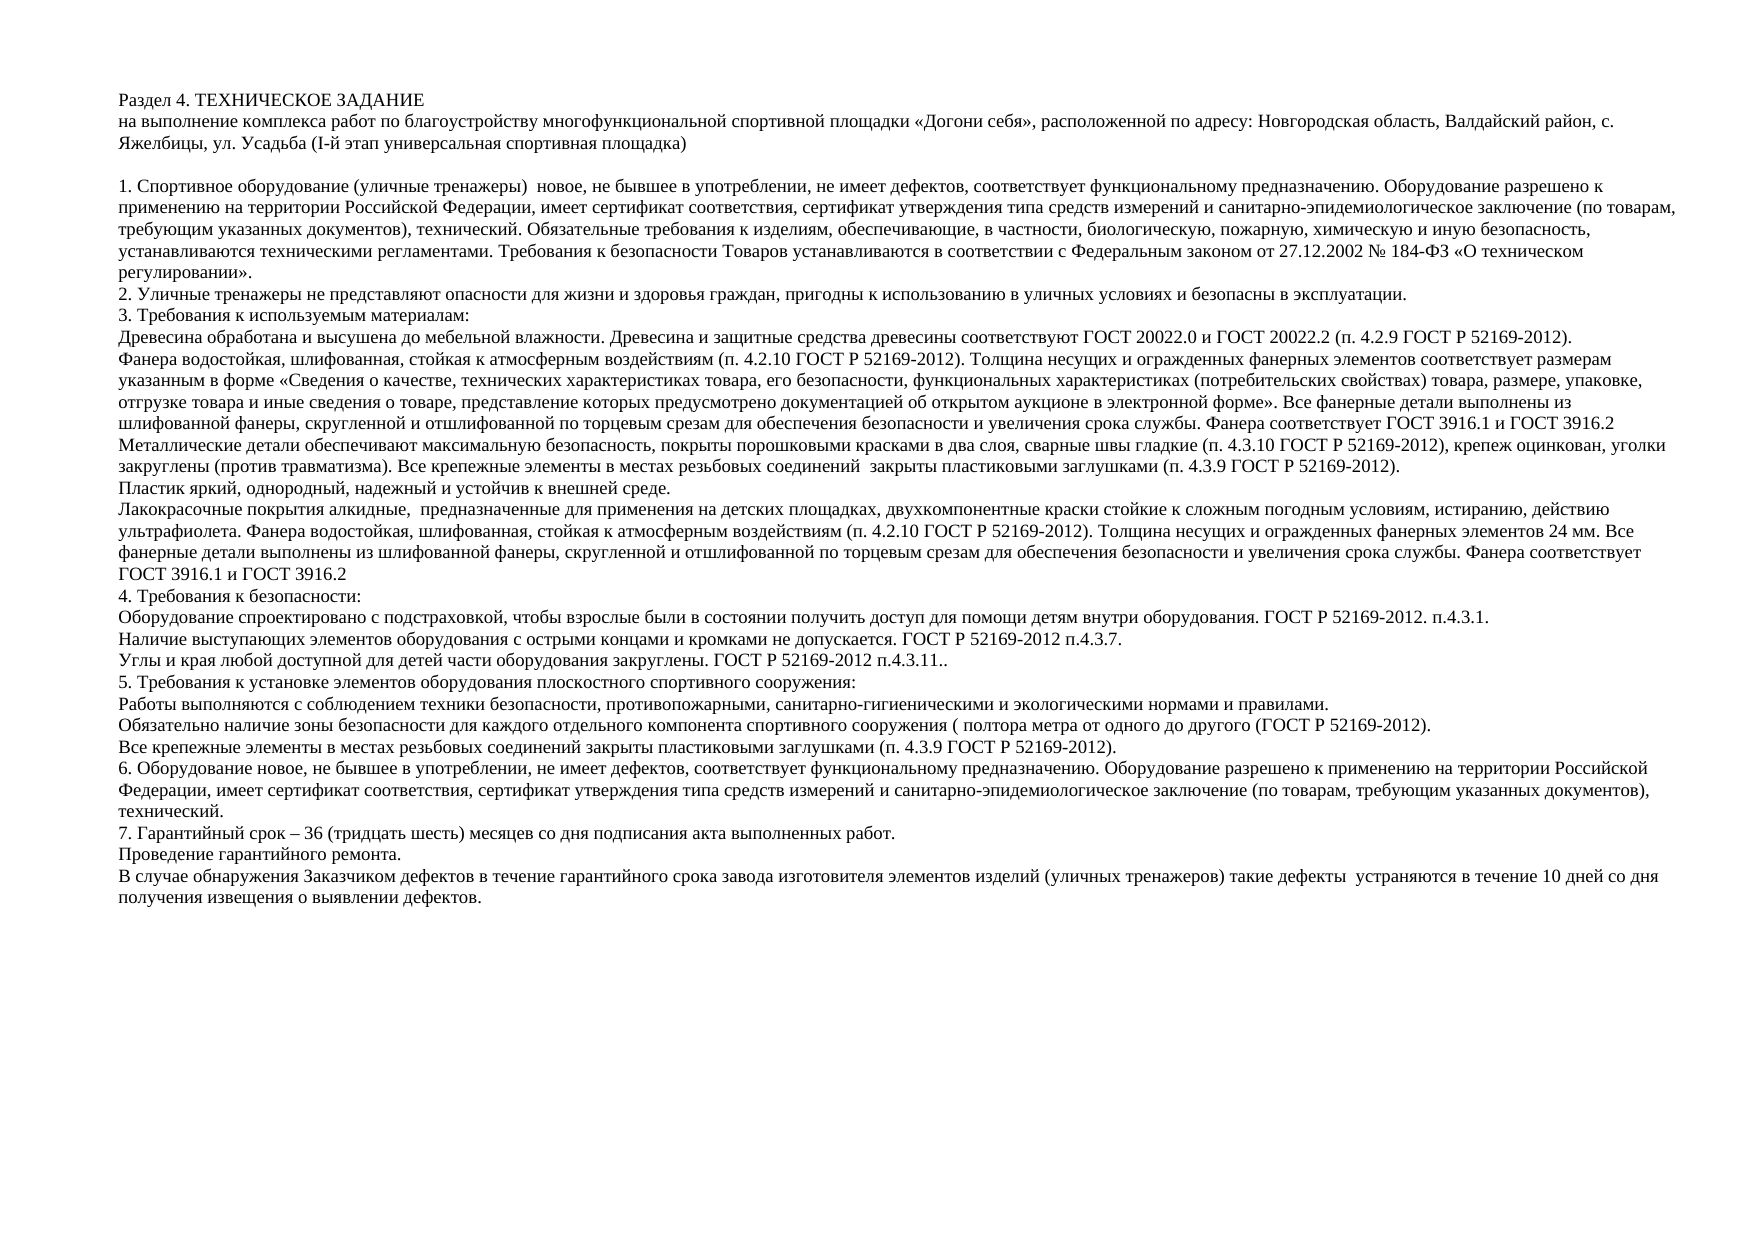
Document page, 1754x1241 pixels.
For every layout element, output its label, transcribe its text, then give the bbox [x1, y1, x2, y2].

text Раздел 4. ТЕХНИЧЕСКОЕ ЗАДАНИЕ [118, 89, 1679, 110]
text В случае обнаружения Заказчиком дефектов в течение гарантийного срока завода изготовителя элементов изделий (уличных тренажеров) такие дефекты устраняются в течение 10 дней со дня получения извещения о выявлении дефектов. [118, 865, 1679, 908]
text Проведение гарантийного ремонта. [118, 843, 1679, 865]
text 5. Требования к установке элементов оборудования плоскостного спортивного сооружения: [118, 671, 1679, 692]
text на выполнение комплекса работ по благоустройству многофункциональной спортивной площадки «Догони себя», расположенной по адресу: Новгородская область, Валдайский район, с. Яжелбицы, ул. Усадьба (I-й этап универсальная спортивная площадка) [118, 110, 1679, 153]
text 6. Оборудование новое, не бывшее в употреблении, не имеет дефектов, соответствует функциональному предназначению. Оборудование разрешено к применению на территории Российской Федерации, имеет сертификат соответствия, сертификат утверждения типа средств измерений и санитарно-эпидемиологическое заключение (по товарам, требующим указанных документов), технический. [118, 757, 1679, 822]
text 4. Требования к безопасности: [118, 584, 1679, 606]
text Пластик яркий, однородный, надежный и устойчив к внешней среде. [118, 477, 1679, 498]
text Металлические детали обеспечивают максимальную безопасность, покрыты порошковыми красками в два слоя, сварные швы гладкие (п. 4.3.10 ГОСТ Р 52169-2012), крепеж оцинкован, уголки закруглены (против травматизма). Все крепежные элементы в местах резьбовых соединений закрыты пластиковыми заглушками (п. 4.3.9 ГОСТ Р 52169-2012). [118, 434, 1679, 477]
text Все крепежные элементы в местах резьбовых соединений закрыты пластиковыми заглушками (п. 4.3.9 ГОСТ Р 52169-2012). [118, 736, 1679, 757]
text Наличие выступающих элементов оборудования с острыми концами и кромками не допускается. ГОСТ Р 52169-2012 п.4.3.7. [118, 628, 1679, 649]
text Древесина обработана и высушена до мебельной влажности. Древесина и защитные средства древесины соответствуют ГОСТ 20022.0 и ГОСТ 20022.2 (п. 4.2.9 ГОСТ Р 52169-2012). [118, 326, 1679, 347]
text Лакокрасочные покрытия алкидные, предназначенные для применения на детских площадках, двухкомпонентные краски стойкие к сложным погодным условиям, истиранию, действию ультрафиолета. Фанера водостойкая, шлифованная, стойкая к атмосферным воздействиям (п. 4.2.10 ГОСТ Р 52169-2012). Толщина несущих и огражденных фанерных элементов 24 мм. Все фанерные детали выполнены из шлифованной фанеры, скругленной и отшлифованной по торцевым срезам для обеспечения безопасности и увеличения срока службы. Фанера соответствует ГОСТ 3916.1 и ГОСТ 3916.2 [118, 498, 1679, 584]
text Работы выполняются с соблюдением техники безопасности, противопожарными, санитарно-гигиеническими и экологическими нормами и правилами. [118, 692, 1679, 714]
text 3. Требования к используемым материалам: [118, 304, 1679, 326]
text Углы и края любой доступной для детей части оборудования закруглены. ГОСТ Р 52169-2012 п.4.3.11.. [118, 649, 1679, 671]
text 7. Гарантийный срок – 36 (тридцать шесть) месяцев со дня подписания акта выполненных работ. [118, 822, 1679, 843]
text Обязательно наличие зоны безопасности для каждого отдельного компонента спортивного сооружения ( полтора метра от одного до другого (ГОСТ Р 52169-2012). [118, 714, 1679, 736]
text 2. Уличные тренажеры не представляют опасности для жизни и здоровья граждан, пригодны к использованию в уличных условиях и безопасны в эксплуатации. [118, 283, 1679, 304]
text Фанера водостойкая, шлифованная, стойкая к атмосферным воздействиям (п. 4.2.10 ГОСТ Р 52169-2012). Толщина несущих и огражденных фанерных элементов соответствует размерам указанным в форме «Сведения о качестве, технических характеристиках товара, его безопасности, функциональных характеристиках (потребительских свойствах) товара, размере, упаковке, отгрузке товара и иные сведения о товаре, представление которых предусмотрено документацией об открытом аукционе в электронной форме». Все фанерные детали выполнены из шлифованной фанеры, скругленной и отшлифованной по торцевым срезам для обеспечения безопасности и увеличения срока службы. Фанера соответствует ГОСТ 3916.1 и ГОСТ 3916.2 [118, 347, 1679, 434]
text 1. Спортивное оборудование (уличные тренажеры) новое, не бывшее в употреблении, не имеет дефектов, соответствует функциональному предназначению. Оборудование разрешено к применению на территории Российской Федерации, имеет сертификат соответствия, сертификат утверждения типа средств измерений и санитарно-эпидемиологическое заключение (по товарам, требующим указанных документов), технический. Обязательные требования к изделиям, обеспечивающие, в частности, биологическую, пожарную, химическую и иную безопасность, устанавливаются техническими регламентами. Требования к безопасности Товаров устанавливаются в соответствии с Федеральным законом от 27.12.2002 № 184-ФЗ «О техническом регулировании». [118, 175, 1679, 283]
text Оборудование спроектировано с подстраховкой, чтобы взрослые были в состоянии получить доступ для помощи детям внутри оборудования. ГОСТ Р 52169-2012. п.4.3.1. [118, 606, 1679, 628]
